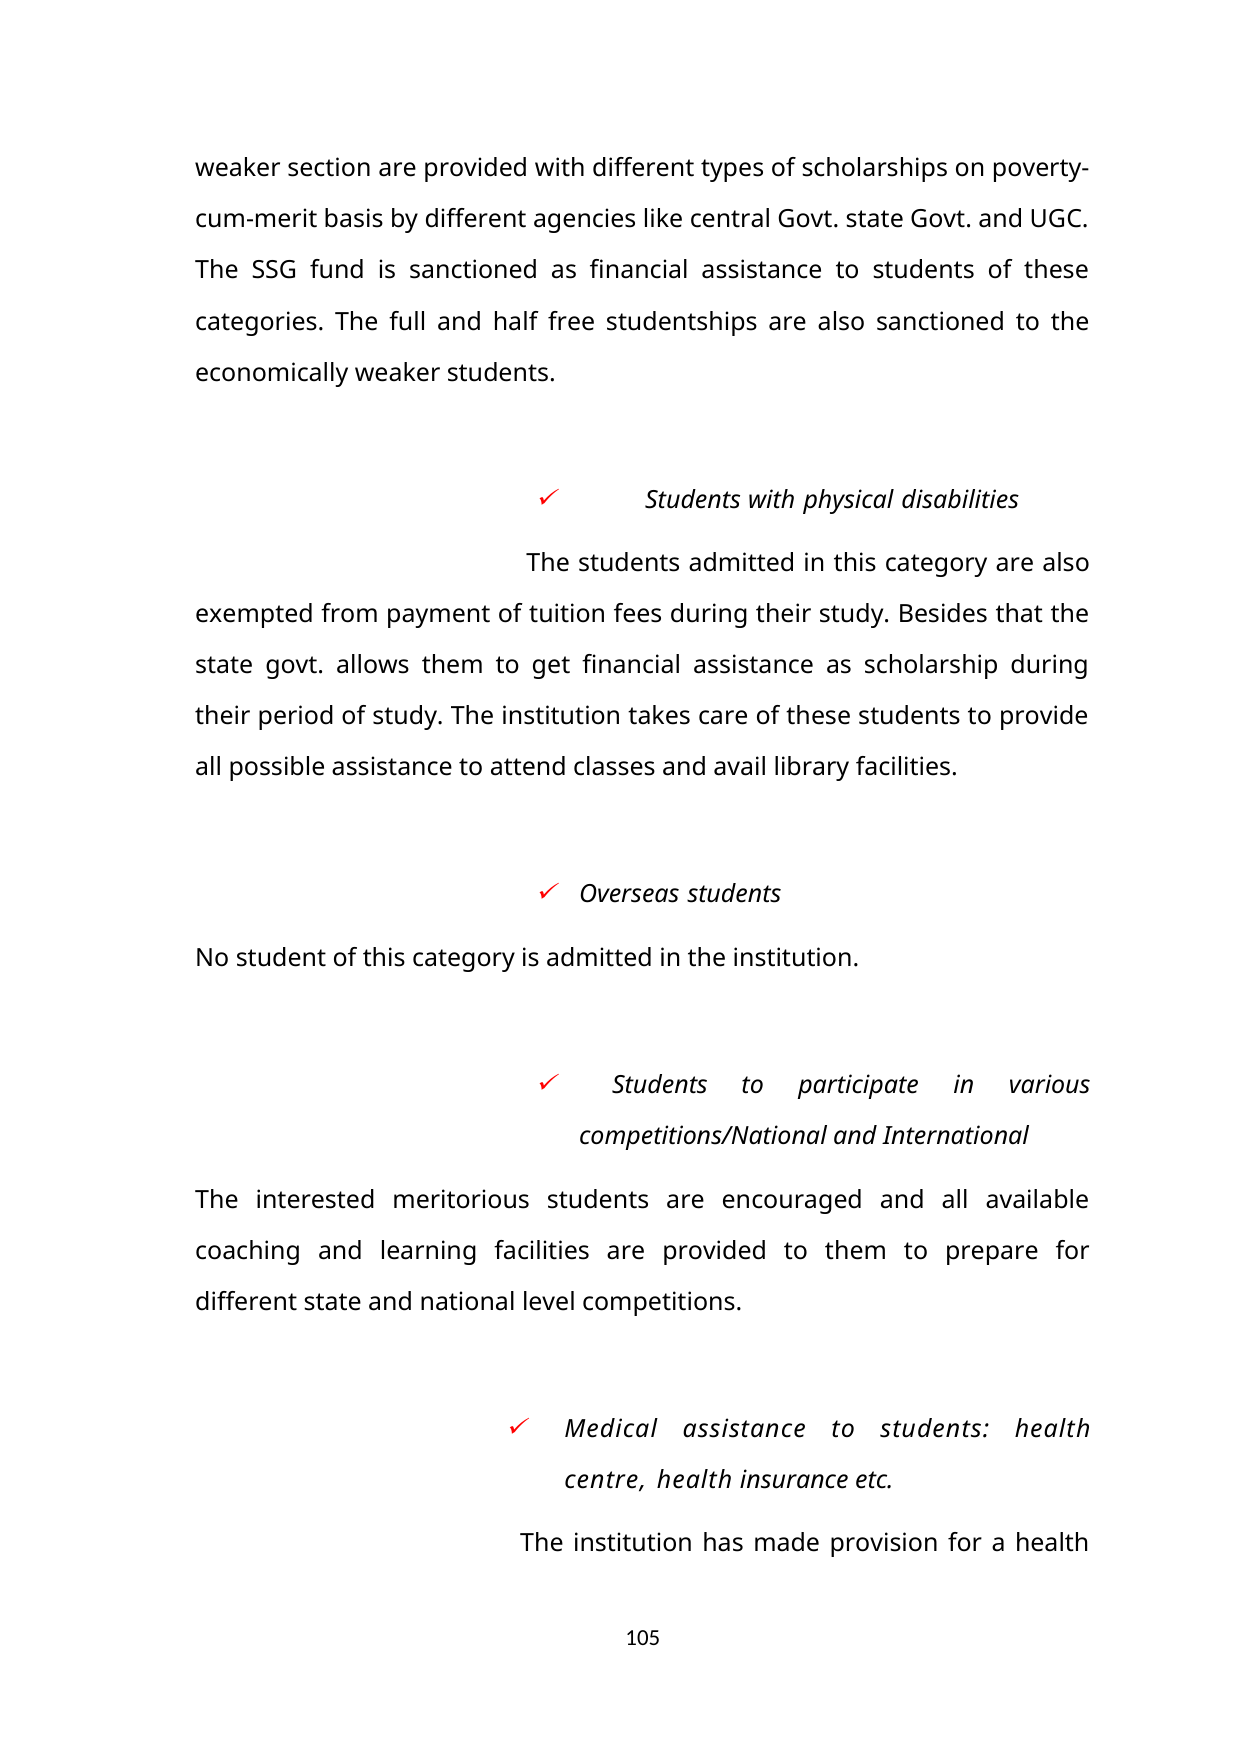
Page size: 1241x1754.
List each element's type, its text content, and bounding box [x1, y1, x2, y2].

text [195, 150, 1090, 388]
list Overseas students [535, 876, 1090, 910]
text The interested meritorious students are encouraged and all available coaching and learning facilities are provided to them to prepare for different state and national level competitions. [195, 1181, 1090, 1317]
list Medical assistance to students: health centre, health insurance etc. [505, 1410, 1090, 1496]
text No student of this category is admitted in the institution. [195, 939, 1090, 974]
list Students with physical disabilities [535, 481, 1090, 515]
text The students admitted in this category are also exempted from payment of tuition fees during their study. Besides that the state govt. allows them to get financial assistance as scholarship during their period of study. The institution takes care of these students to provide all possible assistance to attend classes and avail library facilities. [195, 545, 1090, 783]
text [195, 1525, 1090, 1559]
list Students to participate in various competitions/National and International [535, 1067, 1090, 1152]
